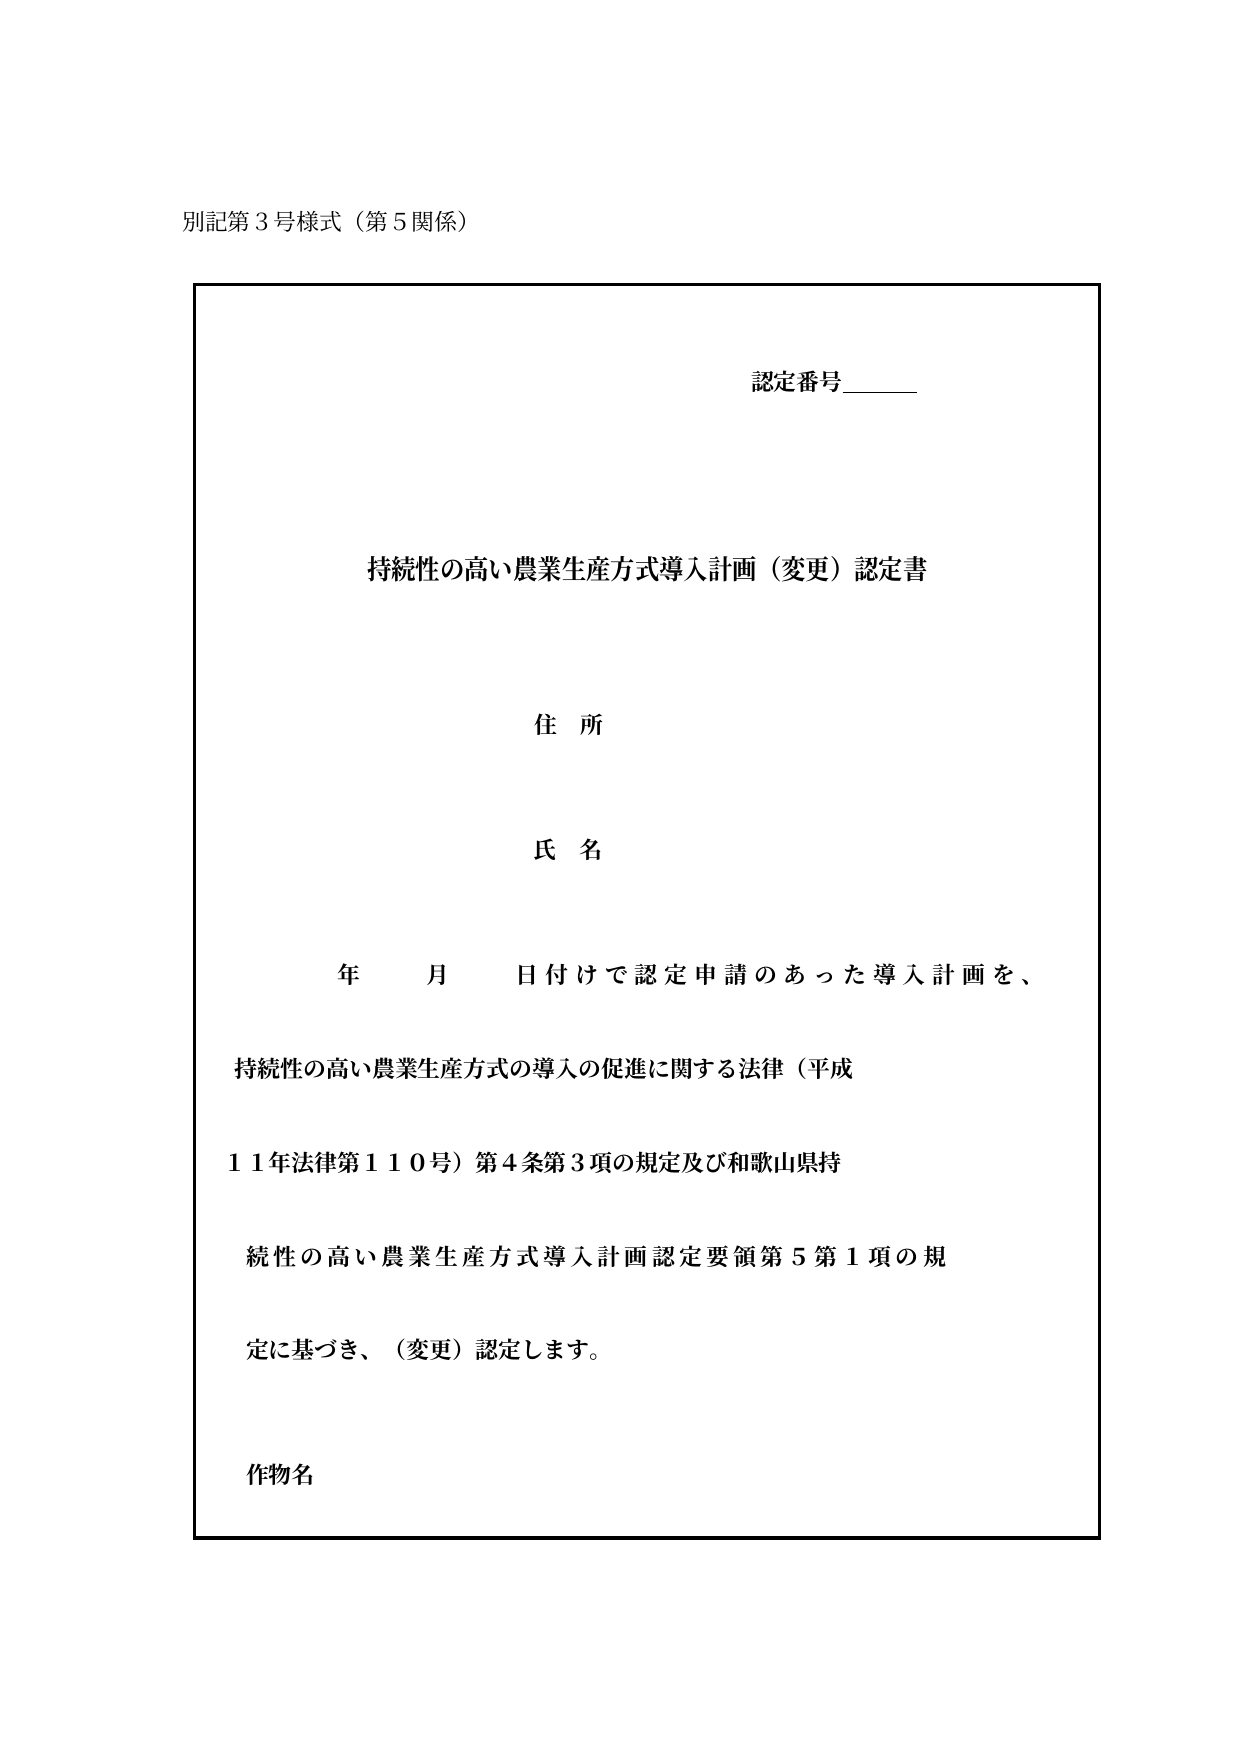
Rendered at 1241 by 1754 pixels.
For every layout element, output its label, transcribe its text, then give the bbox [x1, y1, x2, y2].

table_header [196, 286, 1098, 1536]
text 別記第３号様式（第５関係） [182, 189, 1098, 252]
